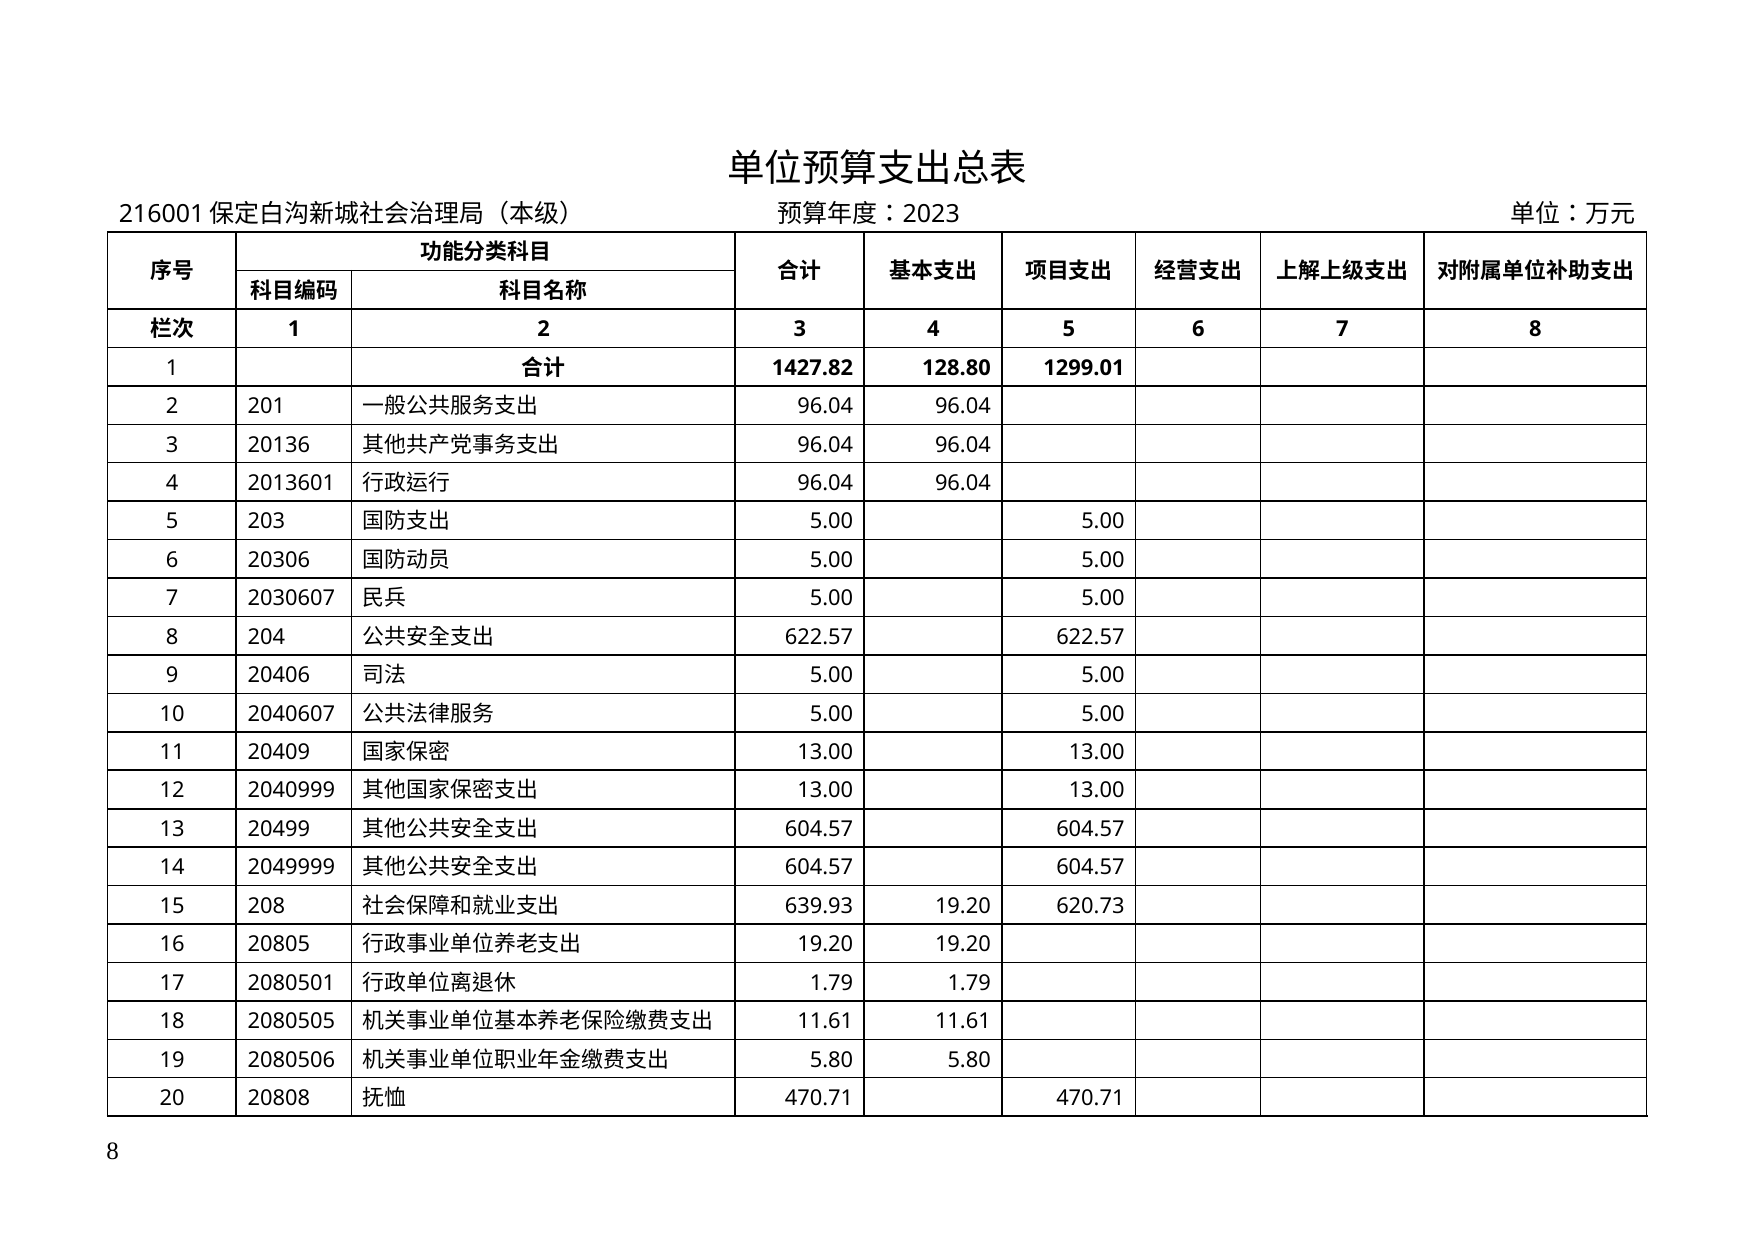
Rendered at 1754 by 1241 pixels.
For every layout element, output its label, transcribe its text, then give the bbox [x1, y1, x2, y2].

table_cell [1261, 810, 1423, 846]
table_cell 4 [108, 463, 235, 500]
table_cell [1261, 540, 1423, 577]
table_cell [1425, 579, 1646, 616]
table_cell 1299.01 [1003, 348, 1135, 385]
table_cell 5.00 [736, 502, 863, 539]
table_cell 7 [1261, 310, 1423, 347]
table_cell [1261, 348, 1423, 385]
text 单位预算支出总表 [106, 142, 1648, 193]
table_cell [1136, 1040, 1260, 1077]
table_cell 96.04 [865, 463, 1001, 500]
table_cell 20 [108, 1078, 235, 1115]
table_cell 5.80 [736, 1040, 863, 1077]
table_cell 上解上级支出 [1261, 233, 1423, 308]
table_cell [1425, 425, 1646, 462]
table_cell [1136, 463, 1260, 500]
table_cell 13.00 [736, 771, 863, 808]
table_cell 17 [108, 963, 235, 1000]
table_cell 13.00 [736, 733, 863, 769]
table_cell 1.79 [865, 963, 1001, 1000]
table_cell 一般公共服务支出 [352, 387, 734, 423]
table_cell [1136, 694, 1260, 731]
table_cell 20805 [237, 925, 351, 962]
table_cell 12 [108, 771, 235, 808]
table_cell 19.20 [865, 886, 1001, 923]
table_cell [1425, 617, 1646, 654]
table_cell 620.73 [1003, 886, 1135, 923]
table_cell [1136, 1078, 1260, 1115]
table_cell 其他公共安全支出 [352, 848, 734, 885]
table_cell 2040607 [237, 694, 351, 731]
table_cell 622.57 [1003, 617, 1135, 654]
table_cell 合计 [352, 348, 734, 385]
table_cell 项目支出 [1003, 233, 1135, 308]
table_cell 5.00 [736, 694, 863, 731]
table_cell [1425, 540, 1646, 577]
table_cell [1425, 387, 1646, 423]
table_cell 203 [237, 502, 351, 539]
table_cell [1136, 579, 1260, 616]
table_cell [1136, 348, 1260, 385]
table_cell 470.71 [1003, 1078, 1135, 1115]
table_cell 622.57 [736, 617, 863, 654]
table_cell 604.57 [1003, 848, 1135, 885]
table_cell 11.61 [865, 1002, 1001, 1038]
table_cell 2013601 [237, 463, 351, 500]
table_cell [1425, 348, 1646, 385]
table_cell 18 [108, 1002, 235, 1038]
table_cell 9 [108, 656, 235, 692]
table_cell 5.00 [1003, 656, 1135, 692]
table_cell 13.00 [1003, 771, 1135, 808]
table_cell 1 [108, 348, 235, 385]
table_cell [1136, 656, 1260, 692]
table_cell 639.93 [736, 886, 863, 923]
table_cell 5.00 [1003, 502, 1135, 539]
table_cell [1261, 579, 1423, 616]
table_cell [1003, 925, 1135, 962]
table_cell 行政单位离退休 [352, 963, 734, 1000]
table_cell 3 [736, 310, 863, 347]
table_cell [1136, 1002, 1260, 1038]
table_cell 2049999 [237, 848, 351, 885]
table_cell [865, 733, 1001, 769]
table_cell [1425, 502, 1646, 539]
table_cell [1261, 425, 1423, 462]
table_cell 1427.82 [736, 348, 863, 385]
table_cell [1136, 848, 1260, 885]
table_cell [1136, 617, 1260, 654]
table_cell [1261, 886, 1423, 923]
table_cell [865, 1078, 1001, 1115]
table_cell 对附属单位补助支出 [1425, 233, 1646, 308]
table_cell [1136, 733, 1260, 769]
table_cell 5.00 [1003, 579, 1135, 616]
table_cell 其他公共安全支出 [352, 810, 734, 846]
table_cell [1261, 733, 1423, 769]
table_cell [1261, 617, 1423, 654]
table_cell [1003, 963, 1135, 1000]
table_cell [1425, 694, 1646, 731]
table_cell [1261, 771, 1423, 808]
table_cell 6 [108, 540, 235, 577]
table_cell 经营支出 [1136, 233, 1260, 308]
table_cell 5 [108, 502, 235, 539]
table_cell [1425, 925, 1646, 962]
table_cell 抚恤 [352, 1078, 734, 1115]
table_cell [1136, 387, 1260, 423]
table_cell [1136, 502, 1260, 539]
table_cell 公共法律服务 [352, 694, 734, 731]
table_cell [1425, 771, 1646, 808]
table_cell [1003, 425, 1135, 462]
table_cell 15 [108, 886, 235, 923]
table_cell 96.04 [736, 425, 863, 462]
table_cell [865, 771, 1001, 808]
table_cell 机关事业单位基本养老保险缴费支出 [352, 1002, 734, 1038]
table_cell [1136, 925, 1260, 962]
table_cell 3 [108, 425, 235, 462]
table_cell 20306 [237, 540, 351, 577]
table_cell 功能分类科目 [237, 233, 734, 270]
table_cell 604.57 [736, 848, 863, 885]
table_cell [1425, 1078, 1646, 1115]
table_cell 合计 [736, 233, 863, 308]
table_cell [1425, 1040, 1646, 1077]
table_cell [1261, 1002, 1423, 1038]
table_cell 20499 [237, 810, 351, 846]
table_cell 7 [108, 579, 235, 616]
table_cell 96.04 [865, 425, 1001, 462]
table_cell 科目名称 [352, 271, 734, 308]
table_cell [1261, 656, 1423, 692]
table_cell 208 [237, 886, 351, 923]
table_cell 19 [108, 1040, 235, 1077]
table_cell [1261, 848, 1423, 885]
table_cell 470.71 [736, 1078, 863, 1115]
table_cell [1425, 733, 1646, 769]
table_cell 机关事业单位职业年金缴费支出 [352, 1040, 734, 1077]
table_cell 96.04 [736, 463, 863, 500]
table_cell 96.04 [865, 387, 1001, 423]
table_cell [1425, 463, 1646, 500]
table_cell 14 [108, 848, 235, 885]
table_cell 13.00 [1003, 733, 1135, 769]
table_cell 行政运行 [352, 463, 734, 500]
table_cell 栏次 [108, 310, 235, 347]
table_cell [1136, 810, 1260, 846]
table_cell 6 [1136, 310, 1260, 347]
table_cell [865, 502, 1001, 539]
table_cell 国家保密 [352, 733, 734, 769]
table_cell 20406 [237, 656, 351, 692]
table_cell 2 [108, 387, 235, 423]
table_cell 其他国家保密支出 [352, 771, 734, 808]
table_cell [1136, 425, 1260, 462]
table_cell 国防支出 [352, 502, 734, 539]
table_cell 11 [108, 733, 235, 769]
table_cell [1136, 963, 1260, 1000]
table_cell 604.57 [736, 810, 863, 846]
table_cell 204 [237, 617, 351, 654]
table_header 预算年度：2023 [736, 195, 1001, 231]
table_cell 13 [108, 810, 235, 846]
table_cell 5.00 [736, 656, 863, 692]
table_cell [1261, 387, 1423, 423]
table_cell 2080501 [237, 963, 351, 1000]
table_cell [1003, 1002, 1135, 1038]
table_cell [1425, 848, 1646, 885]
table_cell 11.61 [736, 1002, 863, 1038]
table_cell 20409 [237, 733, 351, 769]
table_cell 128.80 [865, 348, 1001, 385]
table_cell [1425, 963, 1646, 1000]
table_cell 科目编码 [237, 271, 351, 308]
table_cell 96.04 [736, 387, 863, 423]
table_cell [237, 348, 351, 385]
table_cell [1261, 925, 1423, 962]
table_header 单位：万元 [1003, 195, 1646, 231]
table_cell [865, 579, 1001, 616]
table_cell 8 [108, 617, 235, 654]
table_cell [1003, 1040, 1135, 1077]
table_cell [1136, 540, 1260, 577]
table_cell [1003, 463, 1135, 500]
table_cell 5 [1003, 310, 1135, 347]
table_cell 社会保障和就业支出 [352, 886, 734, 923]
table_cell 201 [237, 387, 351, 423]
table_cell [865, 656, 1001, 692]
table_cell [1425, 1002, 1646, 1038]
table_cell 5.80 [865, 1040, 1001, 1077]
table_cell [1261, 1040, 1423, 1077]
table_cell [1261, 963, 1423, 1000]
table_cell 5.00 [1003, 540, 1135, 577]
table_cell 16 [108, 925, 235, 962]
table_cell 2080505 [237, 1002, 351, 1038]
table_cell 国防动员 [352, 540, 734, 577]
table_cell 20136 [237, 425, 351, 462]
table_cell 604.57 [1003, 810, 1135, 846]
table_cell 公共安全支出 [352, 617, 734, 654]
table_cell [1136, 771, 1260, 808]
table_cell [1261, 463, 1423, 500]
table_cell [865, 617, 1001, 654]
table_cell 1.79 [736, 963, 863, 1000]
table_cell [865, 694, 1001, 731]
table_cell 2080506 [237, 1040, 351, 1077]
table_cell [865, 848, 1001, 885]
table_cell 10 [108, 694, 235, 731]
table_cell 5.00 [736, 579, 863, 616]
table_cell [1261, 1078, 1423, 1115]
table_cell 司法 [352, 656, 734, 692]
table_cell 行政事业单位养老支出 [352, 925, 734, 962]
table_cell 4 [865, 310, 1001, 347]
table_cell 20808 [237, 1078, 351, 1115]
table_cell 基本支出 [865, 233, 1001, 308]
table_cell 2030607 [237, 579, 351, 616]
table_cell 2040999 [237, 771, 351, 808]
table_cell [865, 810, 1001, 846]
table_cell 19.20 [865, 925, 1001, 962]
table_cell 8 [1425, 310, 1646, 347]
table_cell [1425, 810, 1646, 846]
table_cell [1003, 387, 1135, 423]
table_cell 其他共产党事务支出 [352, 425, 734, 462]
table_cell 民兵 [352, 579, 734, 616]
table_cell 5.00 [736, 540, 863, 577]
table_cell 1 [237, 310, 351, 347]
table_header 216001保定白沟新城社会治理局（本级） [108, 195, 734, 231]
table_cell 序号 [108, 233, 235, 308]
table_cell [865, 540, 1001, 577]
table_cell [1425, 886, 1646, 923]
table_cell [1261, 502, 1423, 539]
table_cell 19.20 [736, 925, 863, 962]
table_cell [1425, 656, 1646, 692]
table_cell 5.00 [1003, 694, 1135, 731]
table_cell 2 [352, 310, 734, 347]
table_cell [1136, 886, 1260, 923]
table_cell [1261, 694, 1423, 731]
